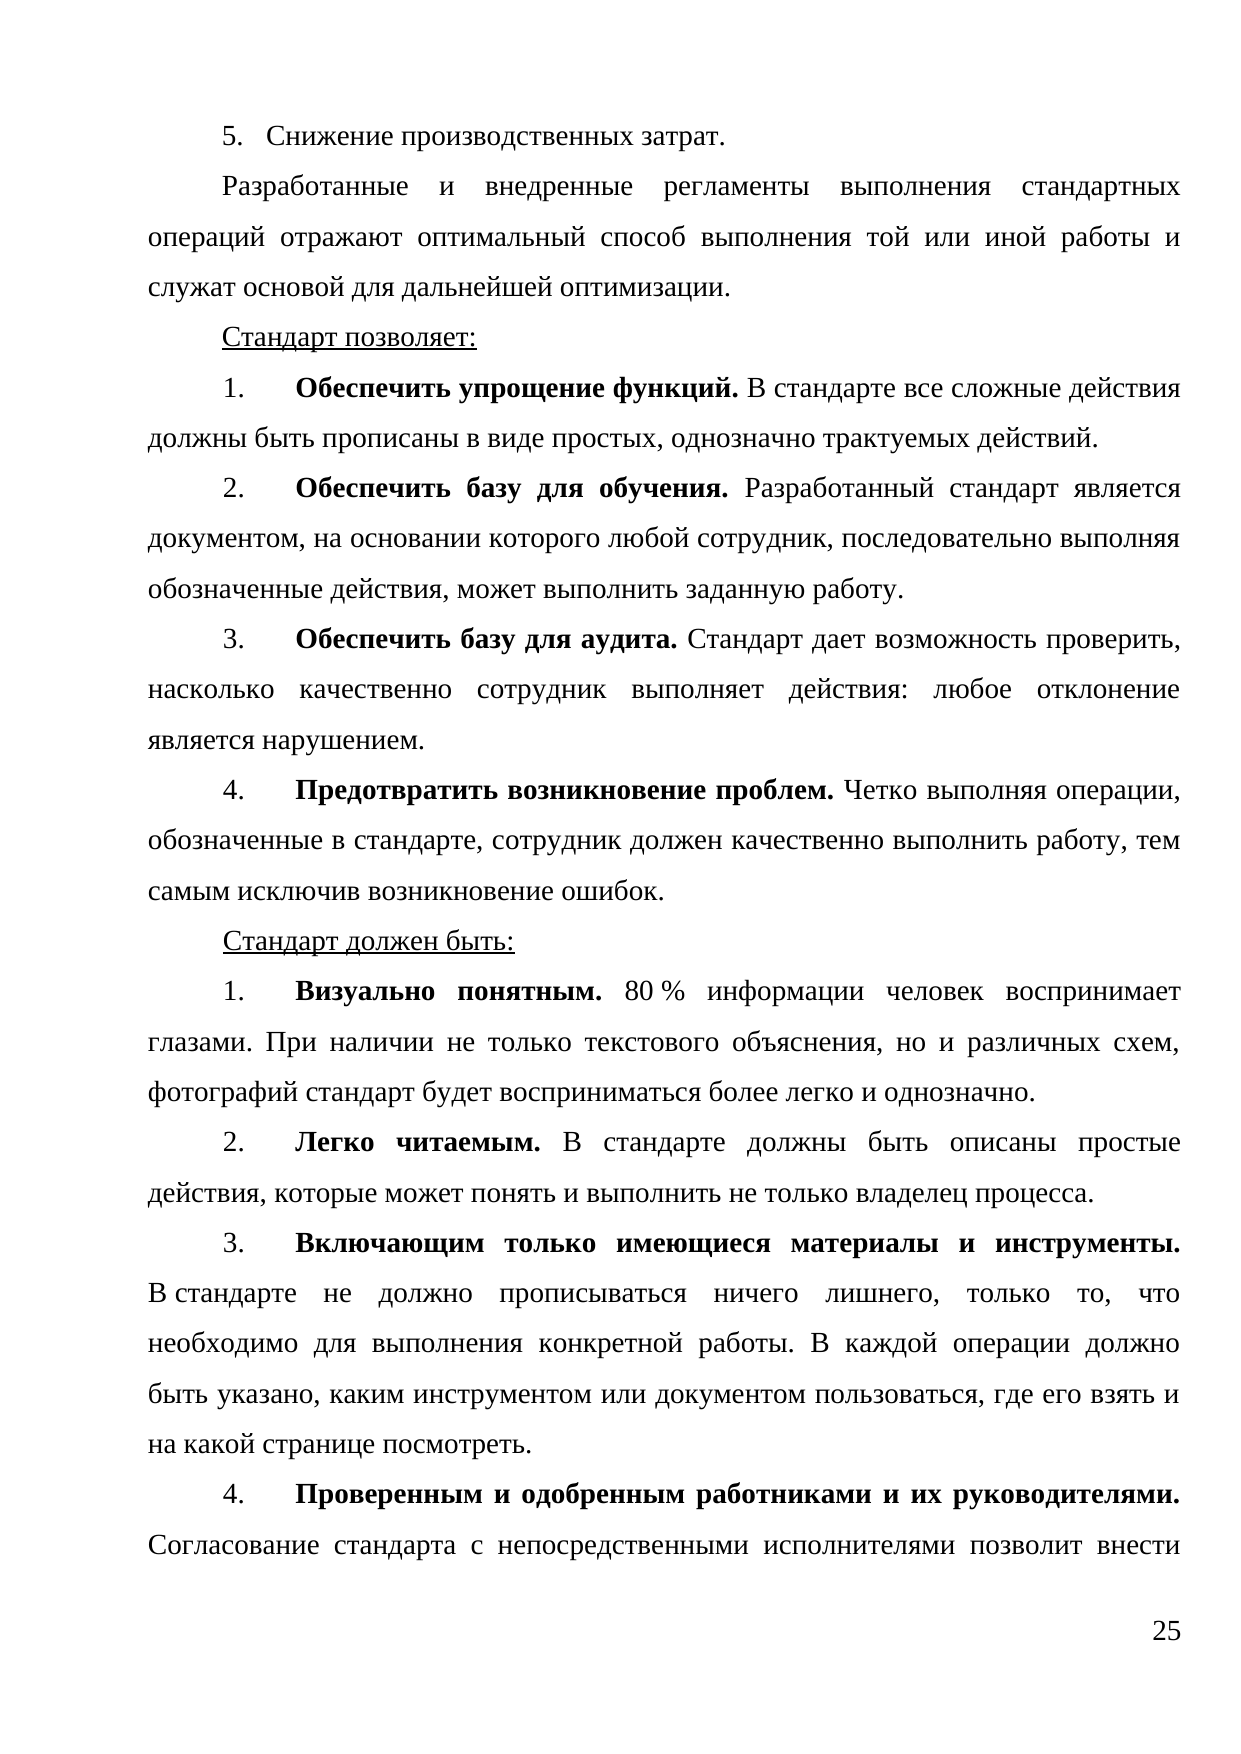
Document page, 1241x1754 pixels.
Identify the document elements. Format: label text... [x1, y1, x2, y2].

list Снижение производственных затрат. [222, 118, 1181, 152]
text Стандарт позволяет: [148, 319, 1181, 353]
list Обеспечить упрощение функций. В стандарте все сложные действия должны быть прописаны в виде простых, однозначно трактуемых действий. [148, 370, 1181, 453]
list Обеспечить базу для аудита. Стандарт дает возможность проверить, насколько качественно сотрудник выполняет действия: любое отклонение является нарушением. [148, 621, 1181, 755]
list Обеспечить базу для обучения. Разработанный стандарт является документом, на основании которого любой сотрудник, последовательно выполняя обозначенные действия, может выполнить заданную работу. [148, 470, 1181, 604]
text Стандарт должен быть: [148, 923, 1181, 957]
list Визуально понятным. 80 % информации человек воспринимает глазами. При наличии не только текстового объяснения, но и различных схем, фотографий стандарт будет восприниматься более легко и однозначно. [148, 973, 1181, 1108]
list Включающим только имеющиеся материалы и инструменты. В стандарте не должно прописываться ничего лишнего, только то, что необходимо для выполнения конкретной работы. В каждой операции должно быть указано, каким инструментом или документом пользоваться, где его взять и на какой странице посмотреть. [148, 1225, 1181, 1460]
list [148, 1477, 1181, 1560]
list Предотвратить возникновение проблем. Четко выполняя операции, обозначенные в стандарте, сотрудник должен качественно выполнить работу, тем самым исключив возникновение ошибок. [148, 772, 1181, 906]
list Легко читаемым. В стандарте должны быть описаны простые действия, которые может понять и выполнить не только владелец процесса. [148, 1124, 1181, 1208]
text Разработанные и внедренные регламенты выполнения стандартных операций отражают оптимальный способ выполнения той или иной работы и служат основой для дальнейшей оптимизации. [148, 168, 1181, 303]
